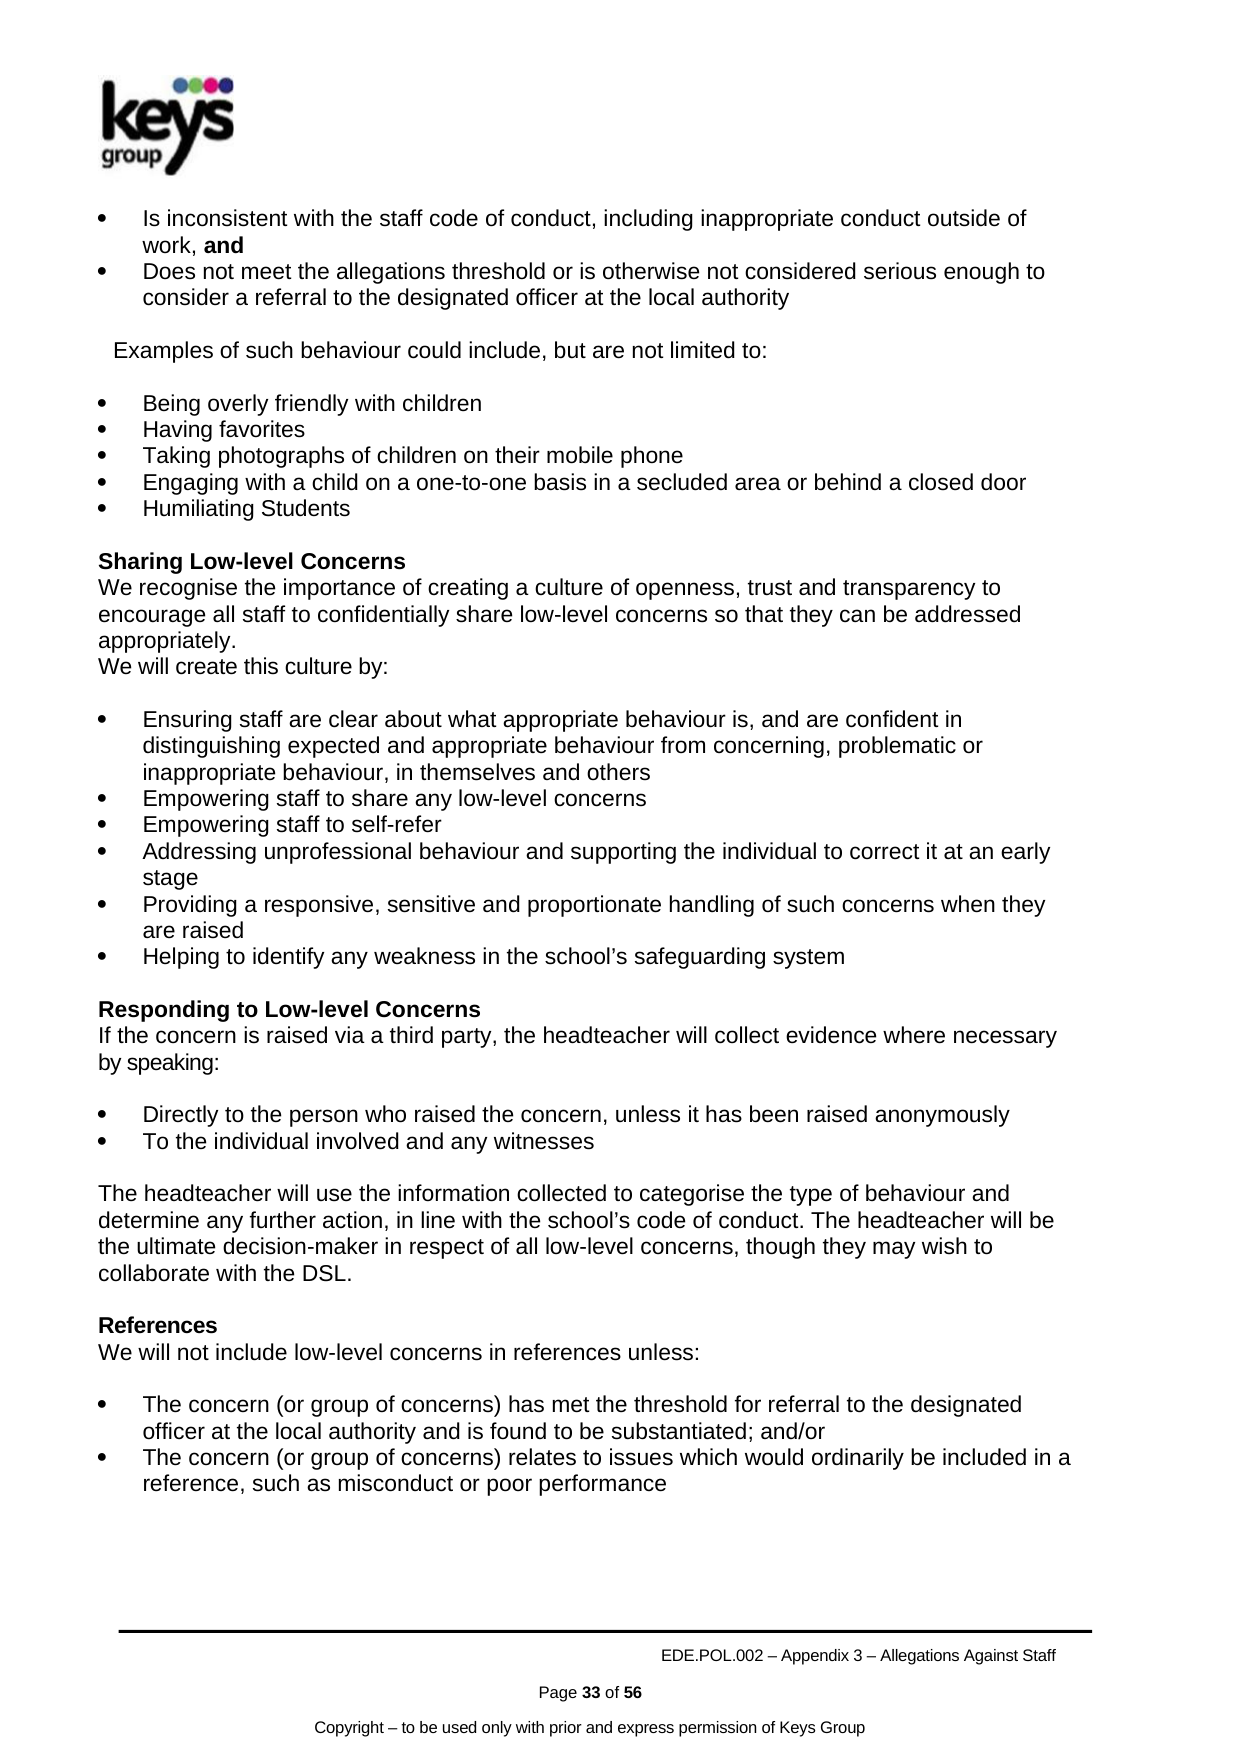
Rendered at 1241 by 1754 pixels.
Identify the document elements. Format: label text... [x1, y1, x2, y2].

list To the individual involved and any witnesses [98, 1128, 1082, 1154]
list The concern (or group of concerns) relates to issues which would ordinarily be included in a reference, such as misconduct or poor performance [98, 1444, 1082, 1497]
list The concern (or group of concerns) has met the threshold for referral to the designated officer at the local authority and is found to be substantiated; and/or [98, 1391, 1082, 1444]
list Helping to identify any weakness in the school’s safeguarding system [98, 943, 1082, 969]
text Responding to Low-level Concerns [98, 996, 1082, 1022]
text References [98, 1312, 1082, 1338]
list Providing a responsive, sensitive and proportionate handling of such concerns when they are raised [98, 891, 1082, 943]
list Does not meet the allegations threshold or is otherwise not considered serious enough to consider a referral to the designated officer at the local authority [98, 258, 1082, 311]
text Sharing Low-level Concerns [98, 548, 1082, 574]
list Addressing unprofessional behaviour and supporting the individual to correct it at an early stage [98, 838, 1082, 891]
list Is inconsistent with the staff code of conduct, including inappropriate conduct outside of work, and [98, 205, 1082, 258]
list Empowering staff to share any low-level concerns [98, 785, 1082, 811]
text We will create this culture by: [98, 653, 1082, 680]
text We recognise the importance of creating a culture of openness, trust and transparency to encourage all staff to confidentially share low-level concerns so that they can be addressed appropriately. [98, 574, 1082, 653]
list Engaging with a child on a one-to-one basis in a secluded area or behind a closed door [98, 469, 1082, 495]
text We will not include low-level concerns in references unless: [98, 1338, 1082, 1365]
list Being overly friendly with children [98, 390, 1082, 416]
text If the concern is raised via a third party, the headteacher will collect evidence where necessary [98, 1022, 1082, 1049]
text by speaking: [98, 1049, 1082, 1075]
list Empowering staff to self-refer [98, 811, 1082, 838]
text The headteacher will use the information collected to categorise the type of behaviour and determine any further action, in line with the school’s code of conduct. The headteacher will be the ultimate decision-maker in respect of all low-level concerns, though they may wish to collaborate with the DSL. [98, 1180, 1082, 1286]
list Humiliating Students [98, 495, 1082, 522]
list Having favorites [98, 416, 1082, 442]
list Ensuring staff are clear about what appropriate behaviour is, and are confident in distinguishing expected and appropriate behaviour from concerning, problematic or inappropriate behaviour, in themselves and others [98, 706, 1082, 785]
picture [97, 75, 234, 179]
text Examples of such behaviour could include, but are not limited to: [113, 337, 1082, 363]
list Directly to the person who raised the concern, unless it has been raised anonymously [98, 1101, 1082, 1128]
list Taking photographs of children on their mobile phone [98, 442, 1082, 469]
